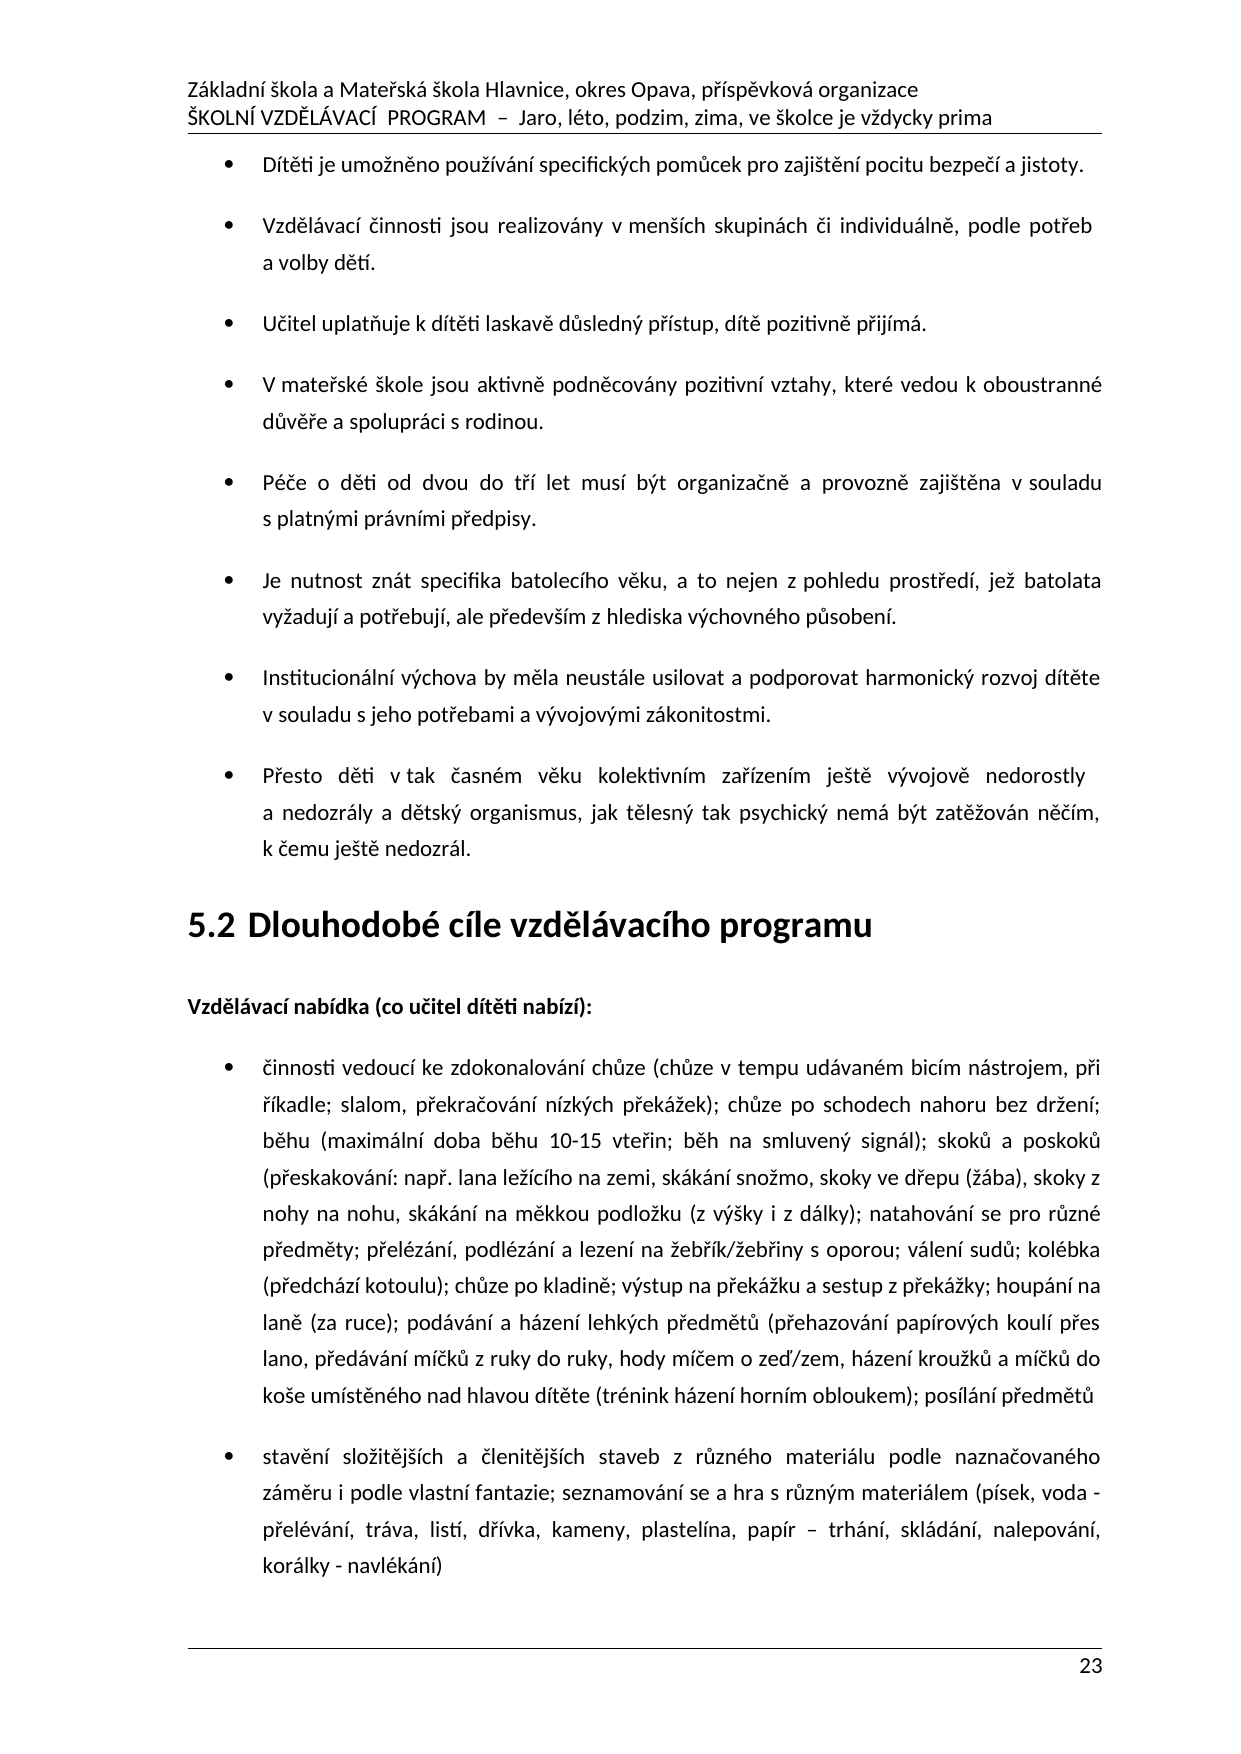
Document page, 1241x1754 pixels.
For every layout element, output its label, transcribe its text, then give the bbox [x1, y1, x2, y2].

list Učitel uplatňuje k dítěti laskavě důsledný přístup, dítě pozitivně přijímá. [225, 309, 1102, 337]
subtitle Dlouhodobé cíle vzdělávacího programu [187, 901, 1102, 947]
list Institucionální výchova by měla neustále usilovat a podporovat harmonický rozvoj dítěte v souladu s jeho potřebami a vývojovými zákonitostmi. [225, 663, 1102, 728]
text Vzdělávací nabídka (co učitel dítěti nabízí): [187, 992, 1102, 1020]
list Je nutnost znát specifika batolecího věku, a to nejen z pohledu prostředí, jež batolata vyžadují a potřebují, ale především z hlediska výchovného působení. [225, 566, 1102, 630]
list Péče o děti od dvou do tří let musí být organizačně a provozně zajištěna v souladu s platnými právními předpisy. [225, 468, 1102, 532]
list činnosti vedoucí ke zdokonalování chůze (chůze v tempu udávaném bicím nástrojem, při říkadle; slalom, překračování nízkých překážek); chůze po schodech nahoru bez držení; běhu (maximální doba běhu 10-15 vteřin; běh na smluvený signál); skoků a poskoků (přeskakování: např. lana ležícího na zemi, skákání snožmo, skoky ve dřepu (žába), skoky z nohy na nohu, skákání na měkkou podložku (z výšky i z dálky); natahování se pro různé předměty; přelézání, podlézání a lezení na žebřík/žebřiny s oporou; válení sudů; kolébka (předchází kotoulu); chůze po kladině; výstup na překážku a sestup z překážky; houpání na laně (za ruce); podávání a házení lehkých předmětů (přehazování papírových koulí přes lano, předávání míčků z ruky do ruky, hody míčem o zeď/zem, házení kroužků a míčků do koše umístěného nad hlavou dítěte (trénink házení horním obloukem); posílání předmětů [225, 1053, 1102, 1409]
list Vzdělávací činnosti jsou realizovány v menších skupinách či individuálně, podle potřeb a volby dětí. [225, 211, 1102, 276]
list Přesto děti v tak časném věku kolektivním zařízením ještě vývojově nedorostly a nedozrály a dětský organismus, jak tělesný tak psychický nemá být zatěžován něčím, k čemu ještě nedozrál. [225, 761, 1102, 862]
list stavění složitějších a členitějších staveb z různého materiálu podle naznačovaného záměru i podle vlastní fantazie; seznamování se a hra s různým materiálem (písek, voda - přelévání, tráva, listí, dřívka, kameny, plastelína, papír – trhání, skládání, nalepování, korálky - navlékání) [225, 1442, 1102, 1579]
list V mateřské škole jsou aktivně podněcovány pozitivní vztahy, které vedou k oboustranné důvěře a spolupráci s rodinou. [225, 370, 1102, 435]
list Dítěti je umožněno používání specifických pomůcek pro zajištění pocitu bezpečí a jistoty. [225, 150, 1102, 178]
